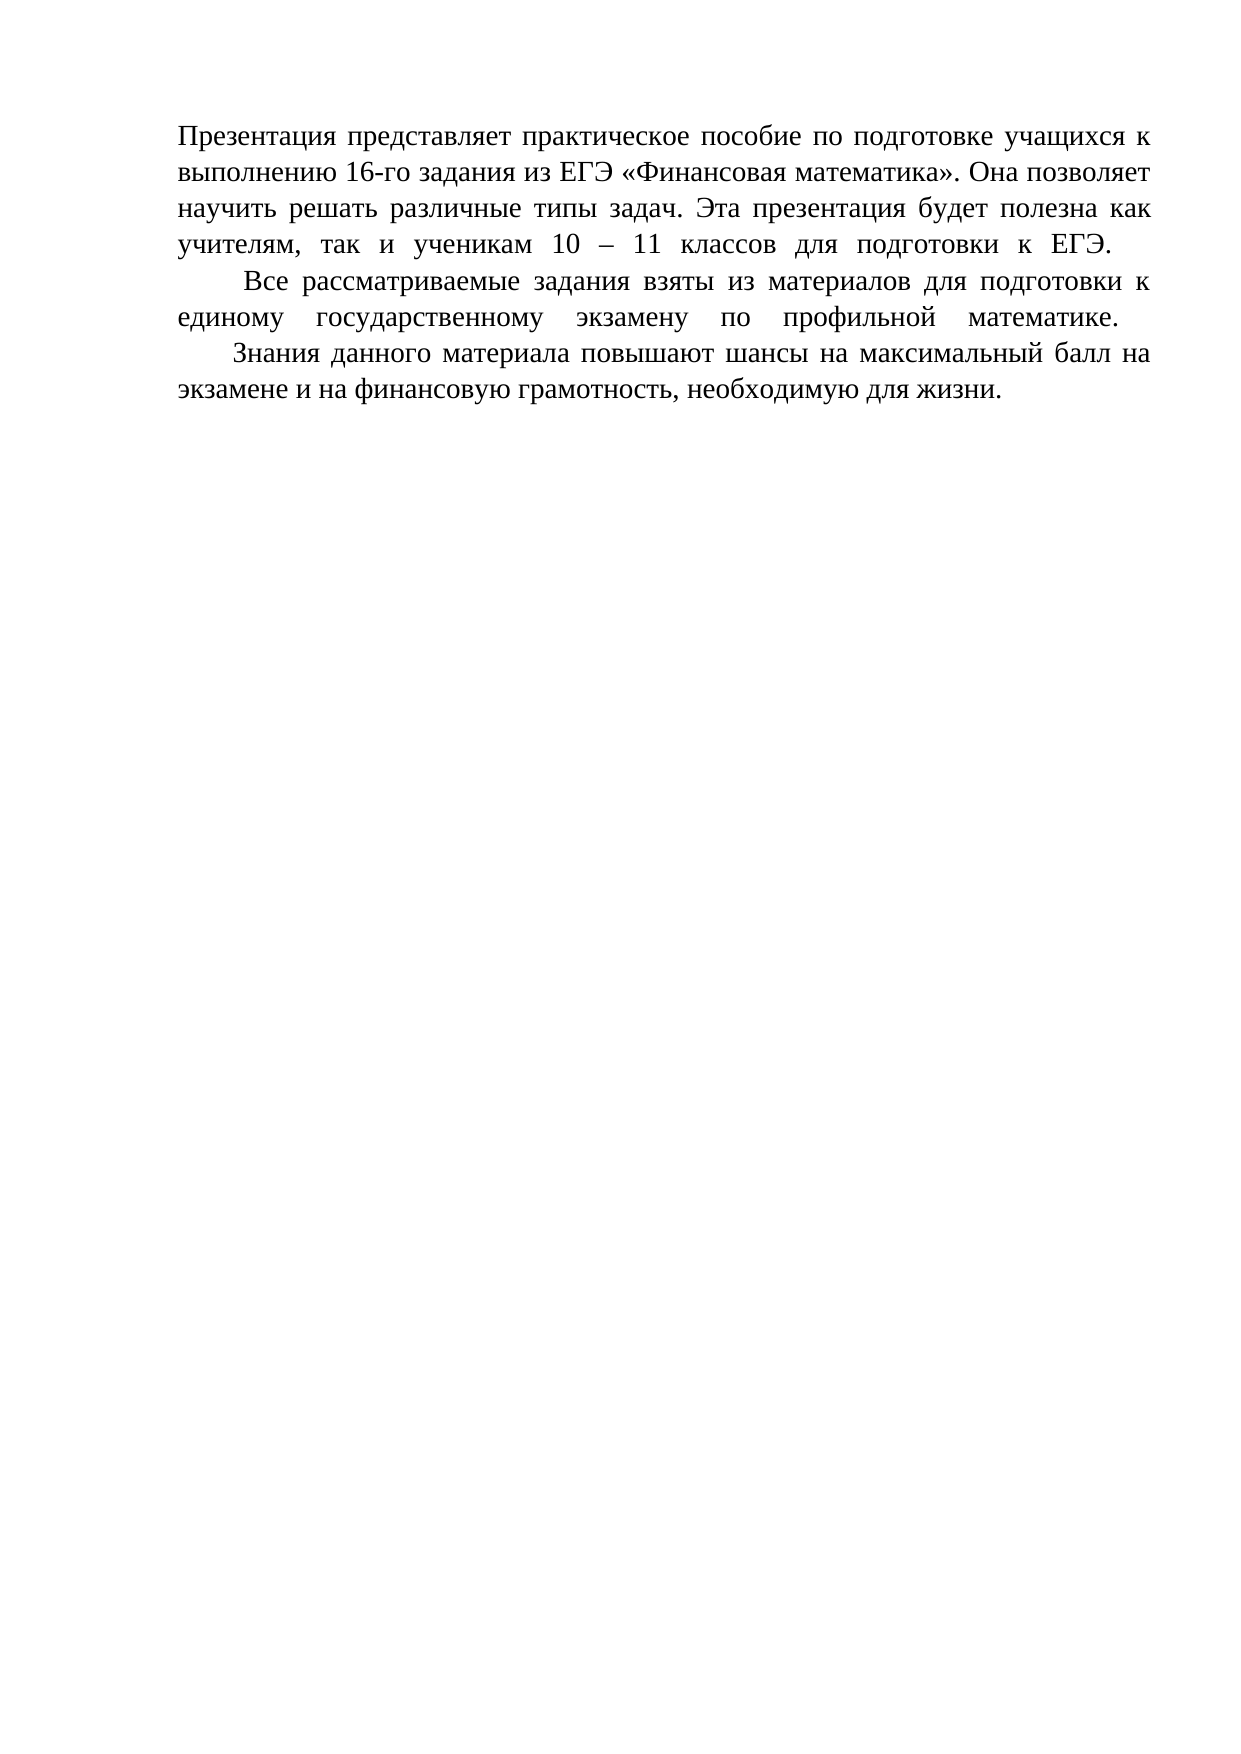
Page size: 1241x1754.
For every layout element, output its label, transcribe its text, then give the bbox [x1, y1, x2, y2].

text Презентация представляет практическое пособие по подготовке учащихся к выполнению 16-го задания из ЕГЭ «Финансовая математика». Она позволяет научить решать различные типы задач. Эта презентация будет полезна как учителям, так и ученикам 10 – 11 классов для подготовки к ЕГЭ. Все рассматриваемые задания взяты из материалов для подготовки к единому государственному экзамену по профильной математике. Знания данного материала повышают шансы на максимальный балл на экзамене и на финансовую грамотность, необходимую для жизни. [177, 118, 1152, 405]
